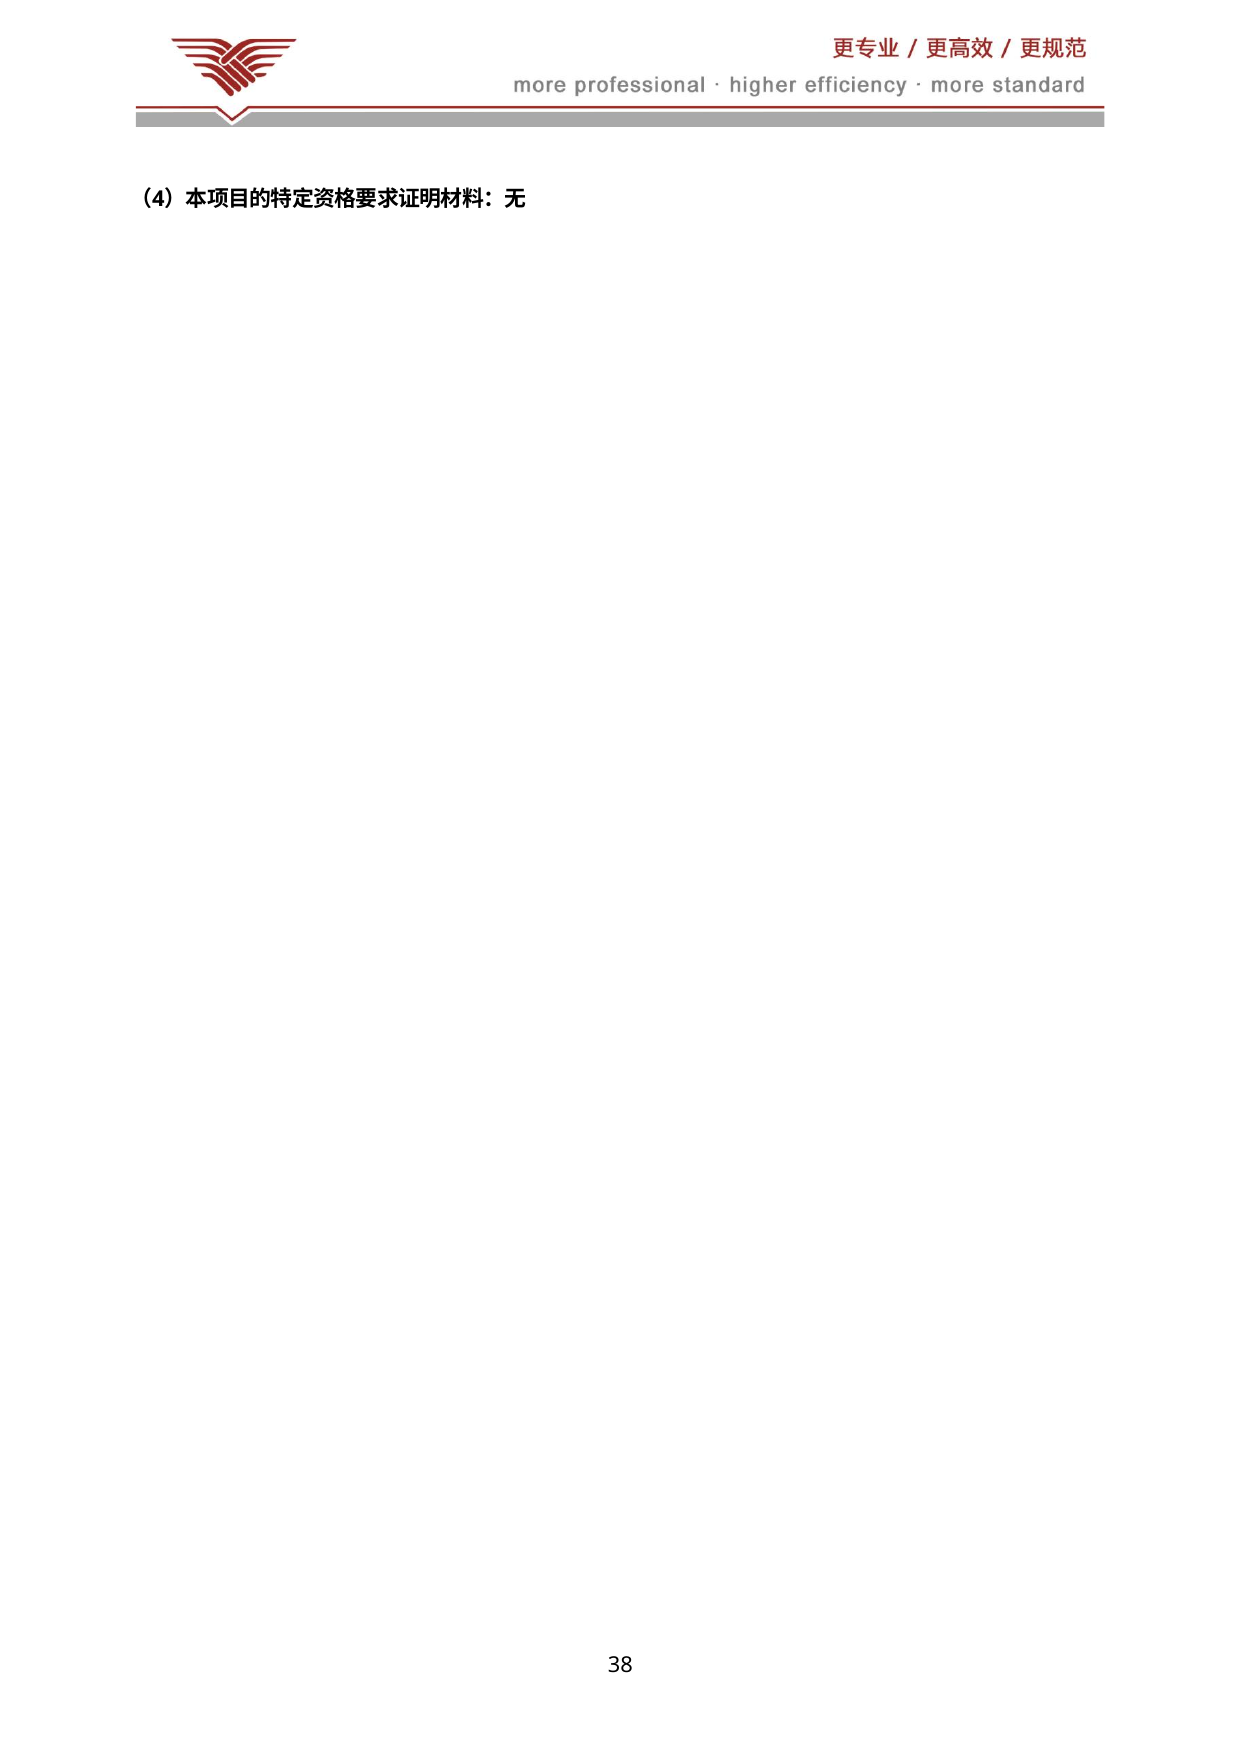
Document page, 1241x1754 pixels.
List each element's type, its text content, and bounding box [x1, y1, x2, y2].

picture [135, 14, 1105, 127]
text （4）本项目的特定资格要求证明材料：无 [130, 181, 1110, 213]
